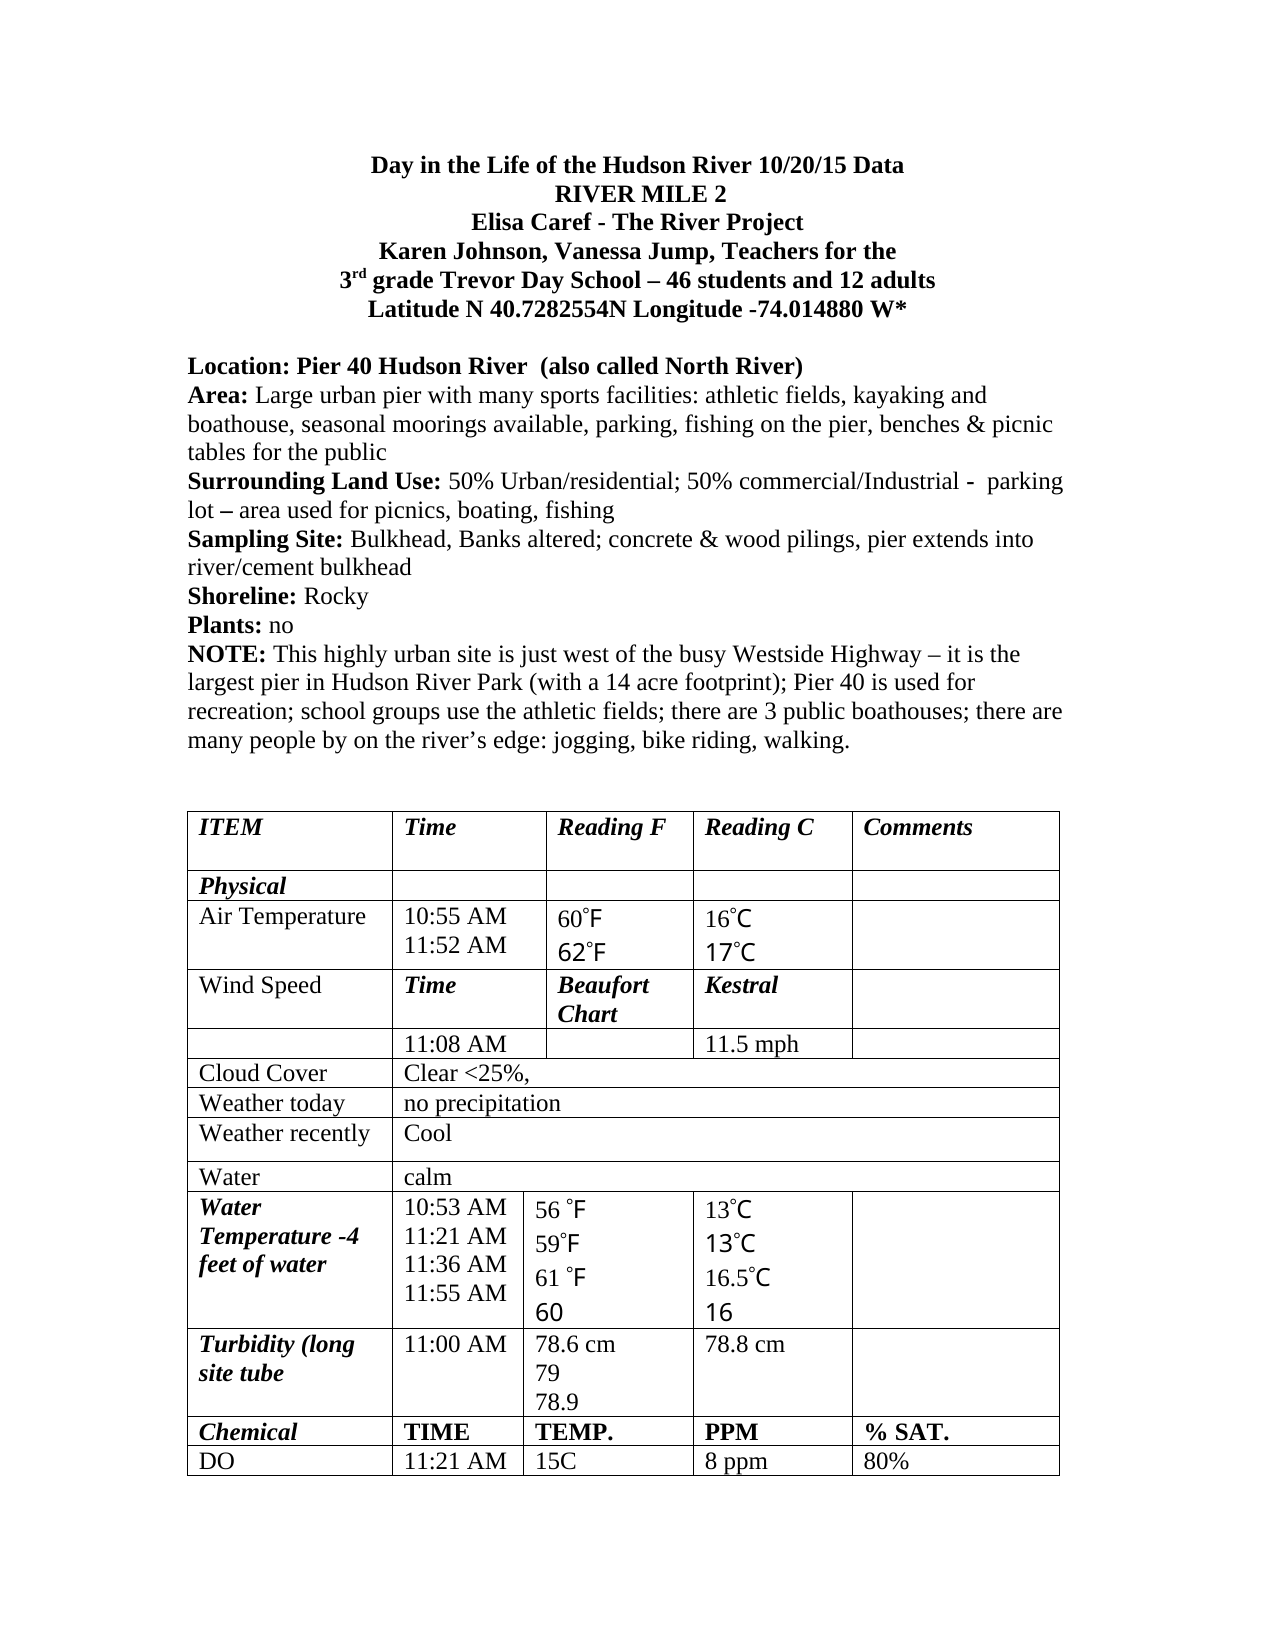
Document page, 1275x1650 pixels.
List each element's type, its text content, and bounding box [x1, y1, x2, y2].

text Area: Large urban pier with many sports facilities: athletic fields, kayaking and boathouse, seasonal moorings available, parking, fishing on the pier, benches & picnic tables for the public [187, 380, 1087, 466]
table_cell Weather recently [188, 1118, 392, 1161]
table_cell [547, 871, 693, 900]
table_cell [694, 871, 852, 900]
table_cell 13C 13C 16.5C 16 [694, 1192, 852, 1328]
table_cell 16C 17C [694, 901, 852, 969]
table_cell 80% [853, 1446, 1059, 1475]
table_cell [853, 871, 1059, 900]
table_cell 11.5 mph [694, 1029, 852, 1057]
table_cell Clear <25%, [393, 1059, 1059, 1087]
table_cell 11:21 AM [393, 1446, 523, 1475]
table_cell Kestral [694, 970, 852, 1028]
table_cell Wind Speed [188, 970, 392, 1028]
text Surrounding Land Use: 50% Urban/residential; 50% commercial/Industrial - parking lot – area used for picnics, boating, fishing [187, 466, 1087, 524]
text NOTE: This highly urban site is just west of the busy Westside Highway – it is the largest pier in Hudson River Park (with a 14 acre footprint); Pier 40 is used for recreation; school groups use the athletic fields; there are 3 public boathouses; there are many people by on the river’s edge: jogging, bike riding, walking. [187, 639, 1087, 754]
title Day in the Life of the Hudson River 10/20/15 Data [187, 150, 1087, 179]
text Sampling Site: Bulkhead, Banks altered; concrete & wood pilings, pier extends into river/cement bulkhead [187, 524, 1087, 581]
table_header ITEM [188, 812, 392, 870]
table_header Comments [853, 812, 1059, 870]
table_cell [853, 1029, 1059, 1057]
table_cell 78.6 cm 79 78.9 [524, 1329, 693, 1416]
table_cell Physical [188, 871, 392, 900]
text Shoreline: Rocky [187, 581, 1087, 610]
table_cell [547, 1029, 693, 1057]
table_cell TEMP. [524, 1417, 693, 1445]
table_cell DO [188, 1446, 392, 1475]
table_header Reading C [694, 812, 852, 870]
table_cell TIME [393, 1417, 523, 1445]
text Elisa Caref - The River Project [187, 207, 1087, 236]
table_cell 8 ppm [694, 1446, 852, 1475]
table_header Time [393, 812, 546, 870]
table_header Reading F [547, 812, 693, 870]
text Location: Pier 40 Hudson River (also called North River) [187, 351, 1087, 380]
table_cell Cloud Cover [188, 1059, 392, 1087]
table_cell 78.8 cm [694, 1329, 852, 1416]
table_cell Water [188, 1162, 392, 1191]
table_cell Chemical [188, 1417, 392, 1445]
table_cell 11:08 AM [393, 1029, 546, 1057]
table_cell Time [393, 970, 546, 1028]
table_cell [853, 1192, 1059, 1328]
table_cell 56 F 59F 61 F 60 [524, 1192, 693, 1328]
table_cell Cool [393, 1118, 1059, 1161]
table_cell Turbidity (long site tube [188, 1329, 392, 1416]
table_cell [853, 901, 1059, 969]
text Karen Johnson, Vanessa Jump, Teachers for the [187, 236, 1087, 265]
table_cell [188, 1029, 392, 1057]
table_cell % SAT. [853, 1417, 1059, 1445]
table_cell 15C [524, 1446, 693, 1475]
table_cell 10:53 AM 11:21 AM 11:36 AM 11:55 AM [393, 1192, 523, 1328]
table_cell Air Temperature [188, 901, 392, 969]
table_cell no precipitation [393, 1088, 1059, 1117]
table_cell 10:55 AM 11:52 AM [393, 901, 546, 969]
table_cell Beaufort Chart [547, 970, 693, 1028]
title RIVER MILE 2 [187, 179, 1087, 207]
table_cell Weather today [188, 1088, 392, 1117]
table_cell PPM [694, 1417, 852, 1445]
table_cell [853, 970, 1059, 1028]
table_cell 60F 62F [547, 901, 693, 969]
text Plants: no [187, 610, 1087, 639]
table_cell [393, 871, 546, 900]
table_cell [853, 1329, 1059, 1416]
table_cell calm [393, 1162, 1059, 1191]
table_cell 11:00 AM [393, 1329, 523, 1416]
text 3rd grade Trevor Day School – 46 students and 12 adults [187, 265, 1087, 294]
text Latitude N 40.7282554N Longitude -74.014880 W* [187, 294, 1087, 322]
table_cell Water Temperature -4 feet of water [188, 1192, 392, 1328]
